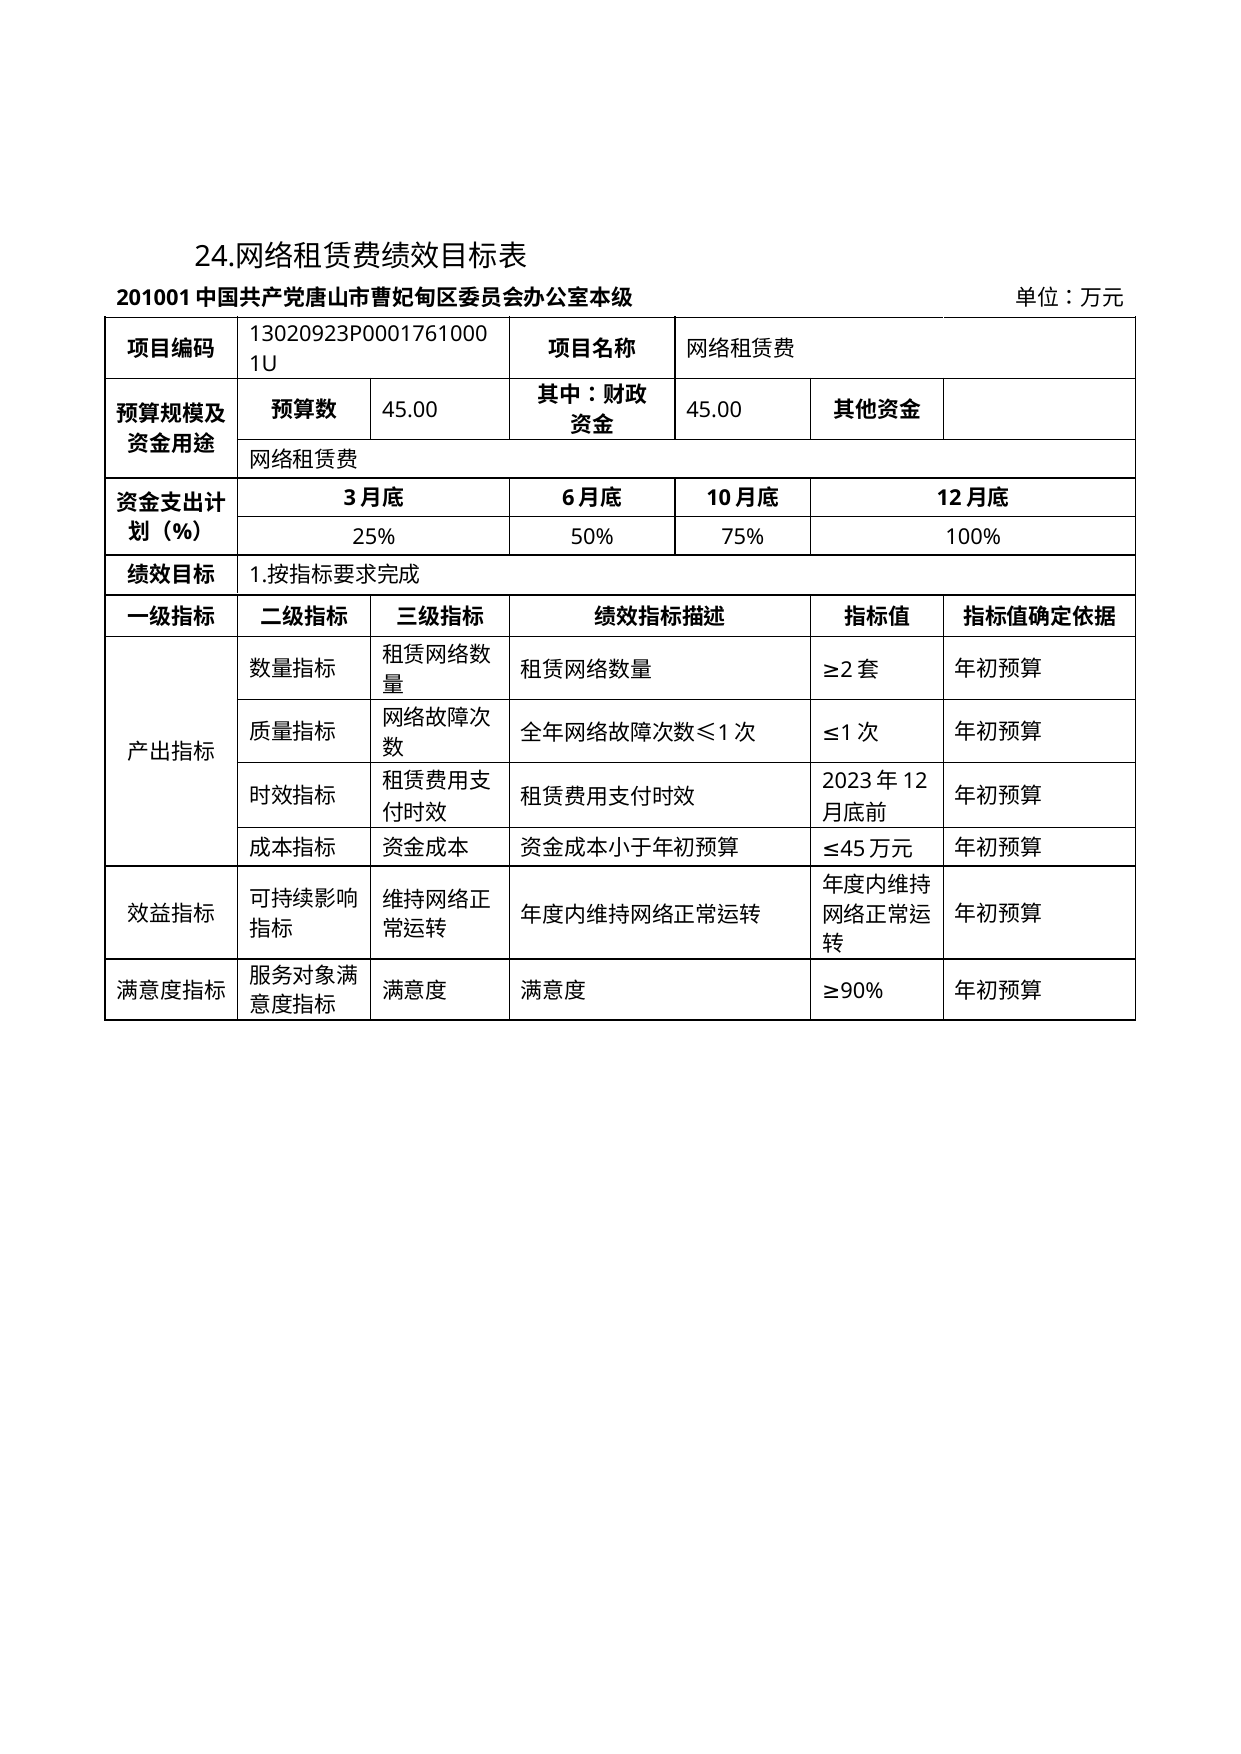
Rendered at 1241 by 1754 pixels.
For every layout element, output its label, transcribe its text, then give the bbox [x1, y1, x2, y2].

table_cell 满意度 [510, 960, 810, 1019]
table_header 指标值确定依据 [944, 596, 1135, 636]
table_cell 满意度 [371, 960, 509, 1019]
table_cell 数量指标 [238, 637, 370, 699]
table_cell 100% [811, 517, 1135, 554]
text 24.网络租赁费绩效目标表 [136, 235, 1104, 275]
table_cell 年初预算 [944, 637, 1135, 699]
table_cell 10月底 [676, 479, 810, 516]
table_cell 2023年12月底前 [811, 763, 943, 827]
table_header 二级指标 [238, 596, 370, 636]
table_cell 效益指标 [106, 867, 237, 958]
table_header 一级指标 [106, 596, 237, 636]
table_cell 全年网络故障次数≤1次 [510, 700, 810, 762]
table_cell 满意度指标 [106, 960, 237, 1019]
table_cell 网络租赁费 [238, 440, 1135, 477]
table_cell 绩效目标 [106, 556, 237, 592]
table_cell 租赁费用支付时效 [371, 763, 509, 827]
table_header 201001中国共产党唐山市曹妃甸区委员会办公室本级 [106, 277, 943, 316]
table_cell 质量指标 [238, 700, 370, 762]
table_cell 时效指标 [238, 763, 370, 827]
table_cell 45.00 [676, 379, 810, 439]
table_cell 12月底 [811, 479, 1135, 516]
table_cell 13020923P00017610001U [238, 318, 509, 378]
table_cell 年度内维持网络正常运转 [811, 867, 943, 958]
table_cell 维持网络正常运转 [371, 867, 509, 958]
table_cell 50% [510, 517, 674, 554]
table_cell 1.按指标要求完成 [238, 556, 1135, 592]
table_cell 可持续影响指标 [238, 867, 370, 958]
table_cell 项目编码 [106, 318, 237, 378]
table_cell 成本指标 [238, 828, 370, 865]
table_header 单位：万元 [944, 277, 1135, 316]
table_header 指标值 [811, 596, 943, 636]
table_cell 75% [676, 517, 810, 554]
table_cell 年初预算 [944, 828, 1135, 865]
table_cell 产出指标 [106, 637, 237, 865]
table_header 绩效指标描述 [510, 596, 810, 636]
table_cell ≤45万元 [811, 828, 943, 865]
table_cell 预算规模及资金用途 [106, 379, 237, 477]
table_cell 资金成本小于年初预算 [510, 828, 810, 865]
table_cell 25% [238, 517, 509, 554]
table_cell 3月底 [238, 479, 509, 516]
table_cell [944, 379, 1135, 439]
table_cell ≥90% [811, 960, 943, 1019]
table_cell 年初预算 [944, 960, 1135, 1019]
table_cell 其中：财政 资金 [510, 379, 674, 439]
table_cell 租赁网络数量 [371, 637, 509, 699]
table_cell 网络故障次数 [371, 700, 509, 762]
table_cell 项目名称 [510, 318, 674, 378]
table_cell 租赁费用支付时效 [510, 763, 810, 827]
table_header 三级指标 [371, 596, 509, 636]
table_cell 资金成本 [371, 828, 509, 865]
table_cell 服务对象满意度指标 [238, 960, 370, 1019]
table_cell 年度内维持网络正常运转 [510, 867, 810, 958]
table_cell 预算数 [238, 379, 370, 439]
table_cell 6月底 [510, 479, 674, 516]
table_cell 其他资金 [811, 379, 943, 439]
table_cell 年初预算 [944, 700, 1135, 762]
table_cell 资金支出计划（%） [106, 479, 237, 554]
table_cell 年初预算 [944, 763, 1135, 827]
table_cell 45.00 [371, 379, 509, 439]
table_cell 年初预算 [944, 867, 1135, 958]
table_cell 网络租赁费 [676, 318, 1135, 378]
table_cell ≤1次 [811, 700, 943, 762]
table_cell 租赁网络数量 [510, 637, 810, 699]
table_cell ≥2套 [811, 637, 943, 699]
